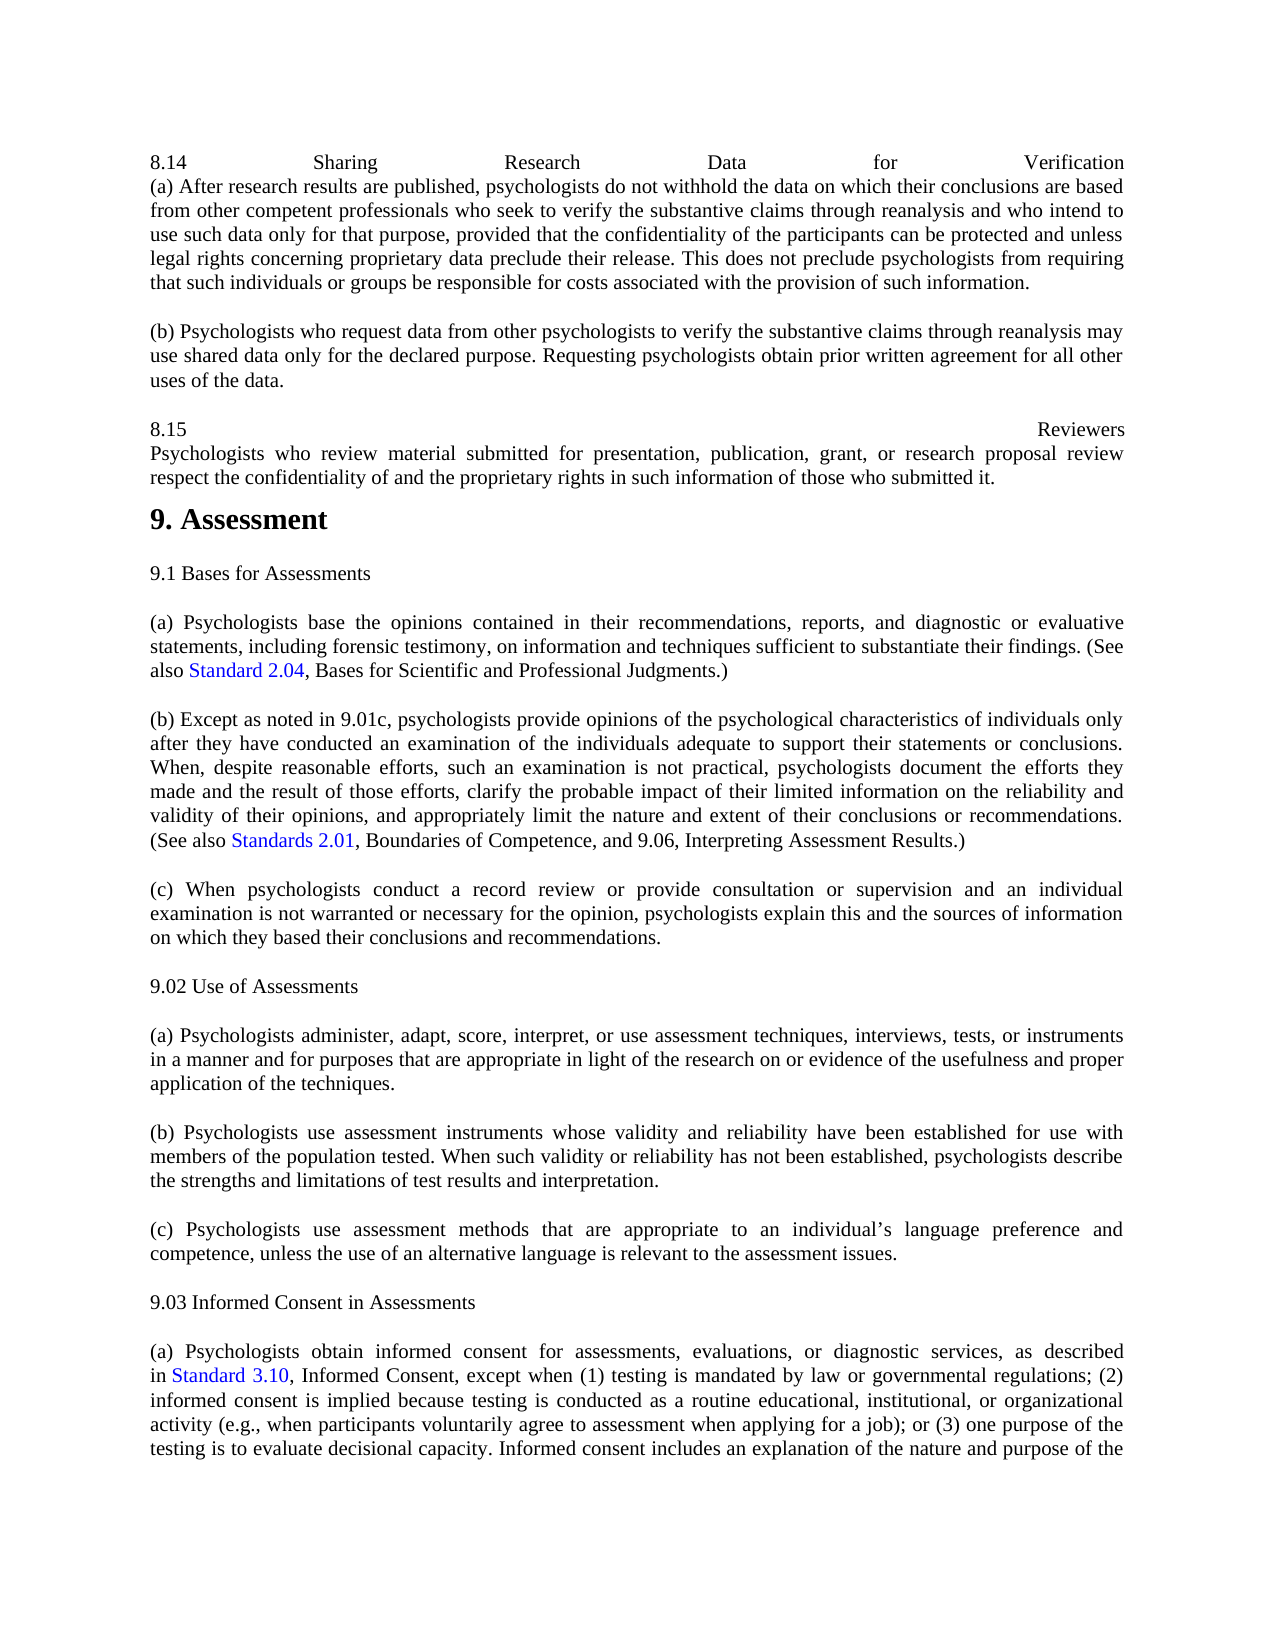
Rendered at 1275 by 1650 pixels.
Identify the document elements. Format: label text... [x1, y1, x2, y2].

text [150, 1339, 1125, 1460]
text (b) Psychologists who request data from other psychologists to verify the substantive claims through reanalysis may use shared data only for the declared purpose. Requesting psychologists obtain prior written agreement for all other uses of the data. [150, 319, 1125, 392]
text (b) Except as noted in 9.01c, psychologists provide opinions of the psychological characteristics of individuals only after they have conducted an examination of the individuals adequate to support their statements or conclusions. When, despite reasonable efforts, such an examination is not practical, psychologists document the efforts they made and the result of those efforts, clarify the probable impact of their limited information on the reliability and validity of their opinions, and appropriately limit the nature and extent of their conclusions or recommendations. (See also Standards 2.01, Boundaries of Competence, and 9.06, Interpreting Assessment Results.) [150, 707, 1125, 852]
text (c) Psychologists use assessment methods that are appropriate to an individual’s language preference and competence, unless the use of an alternative language is relevant to the assessment issues. [150, 1217, 1125, 1265]
text (a) Psychologists administer, adapt, score, interpret, or use assessment techniques, interviews, tests, or instruments in a manner and for purposes that are appropriate in light of the research on or evidence of the usefulness and proper application of the techniques. [150, 1023, 1125, 1095]
text 9. Assessment [150, 501, 1125, 536]
text (b) Psychologists use assessment instruments whose validity and reliability have been established for use with members of the population tested. When such validity or reliability has not been established, psychologists describe the strengths and limitations of test results and interpretation. [150, 1120, 1125, 1192]
text 9.1 Bases for Assessments [150, 561, 1125, 585]
text (c) When psychologists conduct a record review or provide consultation or supervision and an individual examination is not warranted or necessary for the opinion, psychologists explain this and the sources of information on which they based their conclusions and recommendations. [150, 877, 1125, 949]
text 9.03 Informed Consent in Assessments [150, 1290, 1125, 1314]
text 9.02 Use of Assessments [150, 974, 1125, 998]
text 8.15 Reviewers Psychologists who review material submitted for presentation, publication, grant, or research proposal review respect the confidentiality of and the proprietary rights in such information of those who submitted it. [150, 417, 1125, 489]
text (a) Psychologists base the opinions contained in their recommendations, reports, and diagnostic or evaluative statements, including forensic testimony, on information and techniques sufficient to substantiate their findings. (See also Standard 2.04, Bases for Scientific and Professional Judgments.) [150, 610, 1125, 682]
text 8.14 Sharing Research Data for Verification (a) After research results are published, psychologists do not withhold the data on which their conclusions are based from other competent professionals who seek to verify the substantive claims through reanalysis and who intend to use such data only for that purpose, provided that the confidentiality of the participants can be protected and unless legal rights concerning proprietary data preclude their release. This does not preclude psychologists from requiring that such individuals or groups be responsible for costs associated with the provision of such information. [150, 150, 1125, 294]
